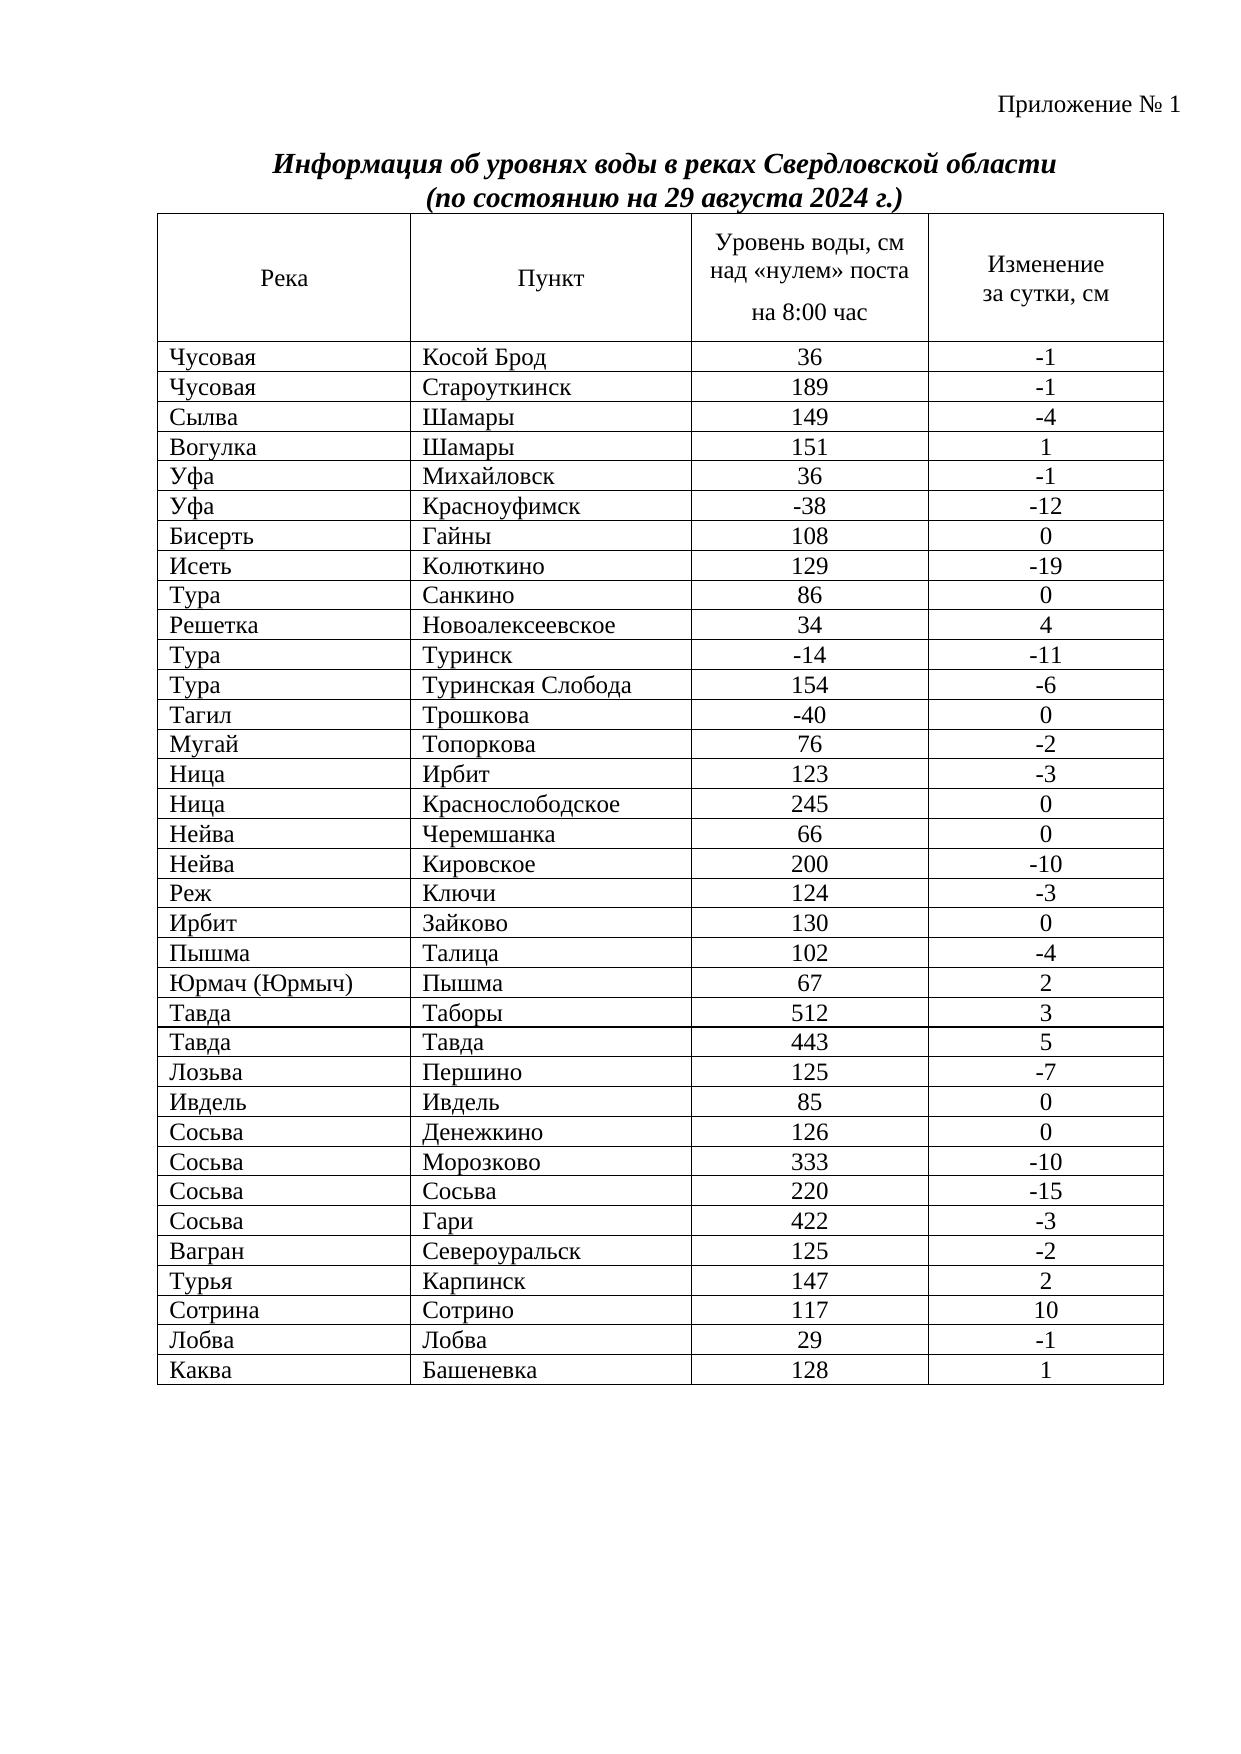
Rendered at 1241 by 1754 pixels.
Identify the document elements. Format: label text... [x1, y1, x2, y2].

table_cell Сотрино [411, 1296, 691, 1324]
table_cell Ирбит [411, 759, 691, 788]
table_cell Красноуфимск [411, 491, 691, 520]
table_cell Трошкова [411, 700, 691, 728]
table_cell 2 [929, 1266, 1163, 1294]
table_cell Реж [158, 879, 410, 907]
table_cell -4 [929, 402, 1163, 431]
table_cell 126 [692, 1117, 928, 1146]
table_cell Уфа [158, 461, 410, 490]
table_cell 0 [929, 1117, 1163, 1146]
table_cell Ивдель [411, 1087, 691, 1116]
table_cell 422 [692, 1206, 928, 1235]
table_cell Сотрина [158, 1296, 410, 1324]
table_cell Пышма [158, 938, 410, 967]
table_cell 5 [929, 1028, 1163, 1056]
table_cell Пышма [411, 968, 691, 997]
table_cell 0 [929, 521, 1163, 550]
table_cell -11 [929, 640, 1163, 669]
table_cell Ключи [411, 879, 691, 907]
text Приложение № 1 [148, 89, 1181, 117]
table_cell 117 [692, 1296, 928, 1324]
table_cell Сылва [158, 402, 410, 431]
table_cell Тура [158, 640, 410, 669]
table_cell Михайловск [411, 461, 691, 490]
table_cell 29 [692, 1325, 928, 1354]
table_cell Колюткино [411, 551, 691, 579]
table_cell Тура [158, 670, 410, 699]
table_cell Сосьва [158, 1147, 410, 1175]
table_cell -12 [929, 491, 1163, 520]
table_cell Талица [411, 938, 691, 967]
table_cell Шамары [411, 402, 691, 431]
table_cell Санкино [411, 581, 691, 609]
table_header Уровень воды, см над «нулем» поста на 8:00 час [692, 214, 928, 341]
table_cell Ница [158, 789, 410, 818]
table_cell Тавда [158, 1028, 410, 1056]
table_cell Тура [158, 581, 410, 609]
table_cell 125 [692, 1236, 928, 1265]
table_cell 0 [929, 581, 1163, 609]
table_cell Тавда [158, 998, 410, 1026]
table_cell Ница [158, 759, 410, 788]
table_cell 128 [692, 1355, 928, 1384]
table_cell 220 [692, 1176, 928, 1205]
table_cell 76 [692, 730, 928, 758]
table_cell 108 [692, 521, 928, 550]
table_cell -1 [929, 1325, 1163, 1354]
table_cell Чусовая [158, 372, 410, 401]
table_cell 34 [692, 610, 928, 639]
table_cell 123 [692, 759, 928, 788]
table_header Изменение за сутки, см [929, 214, 1163, 341]
table_cell Новоалексеевское [411, 610, 691, 639]
table_cell Мугай [158, 730, 410, 758]
table_cell Бисерть [158, 521, 410, 550]
table_cell 245 [692, 789, 928, 818]
text Информация об уровнях воды в реках Свердловской области [148, 146, 1181, 180]
table_cell 0 [929, 908, 1163, 937]
table_cell Карпинск [411, 1266, 691, 1294]
table_cell Ивдель [158, 1087, 410, 1116]
table_cell Уфа [158, 491, 410, 520]
table_cell Нейва [158, 819, 410, 848]
table_cell Лобва [411, 1325, 691, 1354]
table_cell -14 [692, 640, 928, 669]
table_cell Туринская Слобода [411, 670, 691, 699]
table_cell 36 [692, 342, 928, 371]
table_cell Лозьва [158, 1057, 410, 1086]
table_cell -40 [692, 700, 928, 728]
table_cell Сосьва [158, 1206, 410, 1235]
table_cell 189 [692, 372, 928, 401]
table_cell 129 [692, 551, 928, 579]
table_cell Нейва [158, 849, 410, 877]
table_cell -1 [929, 461, 1163, 490]
table_cell -3 [929, 879, 1163, 907]
table_cell Вогулка [158, 432, 410, 460]
table_cell Вагран [158, 1236, 410, 1265]
table_cell Сосьва [158, 1176, 410, 1205]
table_cell Староуткинск [411, 372, 691, 401]
table_cell Североуральск [411, 1236, 691, 1265]
table_cell Таборы [411, 998, 691, 1026]
table_cell Тавда [411, 1028, 691, 1056]
table_cell 10 [929, 1296, 1163, 1324]
table_cell Кировское [411, 849, 691, 877]
table_cell Ирбит [158, 908, 410, 937]
table_cell 86 [692, 581, 928, 609]
table_cell 4 [929, 610, 1163, 639]
table_cell Турья [158, 1266, 410, 1294]
table_cell -19 [929, 551, 1163, 579]
table_cell -3 [929, 759, 1163, 788]
table_cell Краснослободское [411, 789, 691, 818]
table_cell Денежкино [411, 1117, 691, 1146]
table_cell 443 [692, 1028, 928, 1056]
table_cell Топоркова [411, 730, 691, 758]
table_cell -6 [929, 670, 1163, 699]
table_cell Морозково [411, 1147, 691, 1175]
table_cell 0 [929, 1087, 1163, 1116]
table_cell Юрмач (Юрмыч) [158, 968, 410, 997]
table_cell Решетка [158, 610, 410, 639]
table_cell -1 [929, 342, 1163, 371]
table_header Пункт [411, 214, 691, 341]
table_cell 125 [692, 1057, 928, 1086]
table_cell -1 [929, 372, 1163, 401]
table_cell Чусовая [158, 342, 410, 371]
table_cell 1 [929, 432, 1163, 460]
table_cell -38 [692, 491, 928, 520]
table_cell 0 [929, 819, 1163, 848]
table_cell 200 [692, 849, 928, 877]
table_cell 85 [692, 1087, 928, 1116]
table_cell 149 [692, 402, 928, 431]
table_cell -4 [929, 938, 1163, 967]
table_cell -2 [929, 1236, 1163, 1265]
table_cell 2 [929, 968, 1163, 997]
table_cell 154 [692, 670, 928, 699]
table_cell Зайково [411, 908, 691, 937]
table_cell -2 [929, 730, 1163, 758]
table_cell Туринск [411, 640, 691, 669]
table_cell 1 [929, 1355, 1163, 1384]
text (по состоянию на 29 августа 2024 г.) [148, 180, 1181, 213]
table_cell 3 [929, 998, 1163, 1026]
table_cell Першино [411, 1057, 691, 1086]
table_cell -7 [929, 1057, 1163, 1086]
table_cell -15 [929, 1176, 1163, 1205]
table_cell -10 [929, 849, 1163, 877]
table_cell 0 [929, 700, 1163, 728]
table_cell 67 [692, 968, 928, 997]
table_cell Черемшанка [411, 819, 691, 848]
table_cell Гари [411, 1206, 691, 1235]
table_cell Каква [158, 1355, 410, 1384]
table_cell 0 [929, 789, 1163, 818]
table_cell Башеневка [411, 1355, 691, 1384]
table_cell Сосьва [411, 1176, 691, 1205]
table_cell 66 [692, 819, 928, 848]
table_cell -10 [929, 1147, 1163, 1175]
table_cell Лобва [158, 1325, 410, 1354]
table_cell Гайны [411, 521, 691, 550]
table_cell -3 [929, 1206, 1163, 1235]
table_cell 512 [692, 998, 928, 1026]
table_cell 151 [692, 432, 928, 460]
table_cell Тагил [158, 700, 410, 728]
table_cell 147 [692, 1266, 928, 1294]
table_cell Исеть [158, 551, 410, 579]
table_cell Шамары [411, 432, 691, 460]
table_cell 333 [692, 1147, 928, 1175]
table_cell 36 [692, 461, 928, 490]
table_cell Сосьва [158, 1117, 410, 1146]
table_cell 102 [692, 938, 928, 967]
table_cell 130 [692, 908, 928, 937]
table_cell Косой Брод [411, 342, 691, 371]
table_cell 124 [692, 879, 928, 907]
table_header Река [158, 214, 410, 341]
